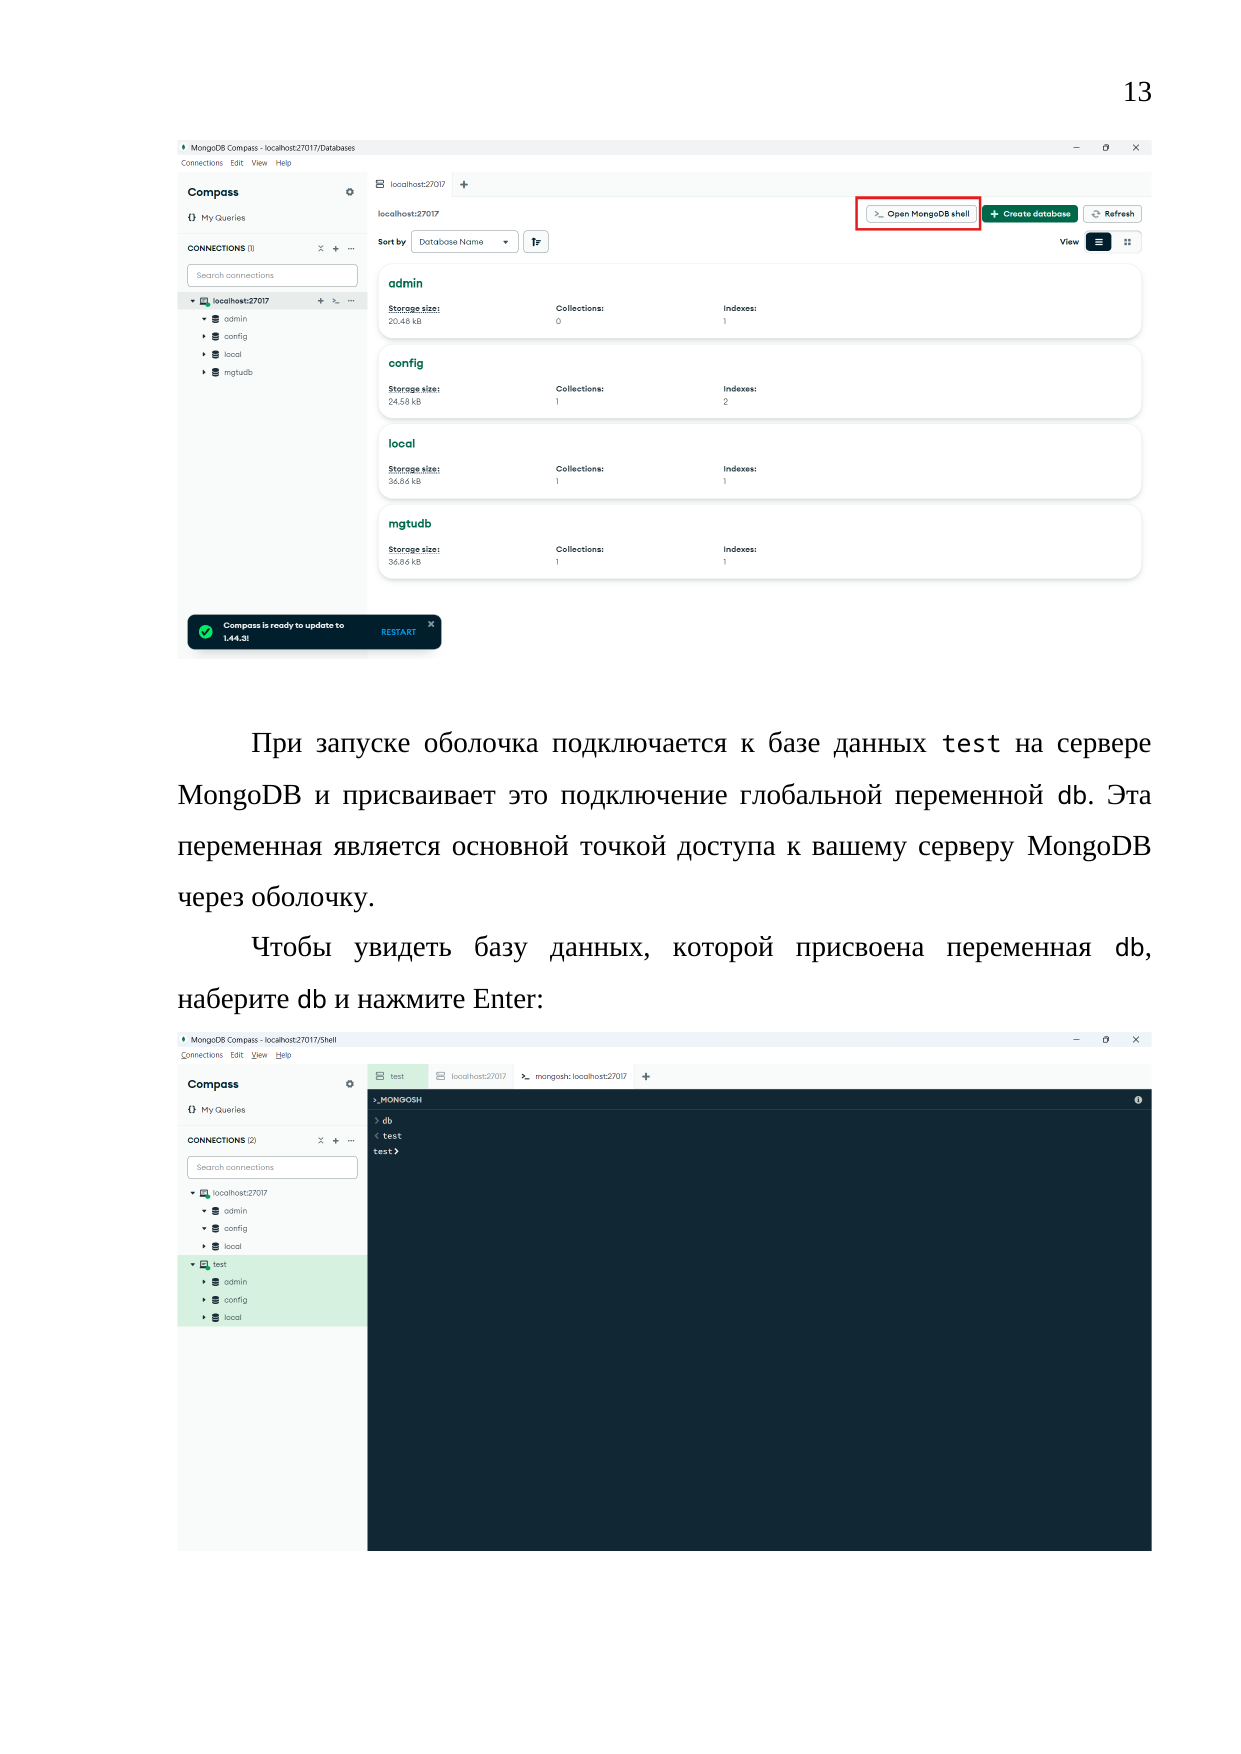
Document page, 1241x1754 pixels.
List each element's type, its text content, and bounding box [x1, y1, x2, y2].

text Чтобы увидеть базу данных, которой присвоена переменная db, наберите db и нажмите Enter: [177, 929, 1152, 1015]
picture [177, 1032, 1152, 1551]
picture [177, 140, 1152, 659]
text При запуске оболочка подключается к базе данных test на сервере MongoDB и присваивает это подключение глобальной переменной db. Эта переменная является основной точкой доступа к вашему серверу MongoDB через оболочку. [177, 726, 1152, 912]
